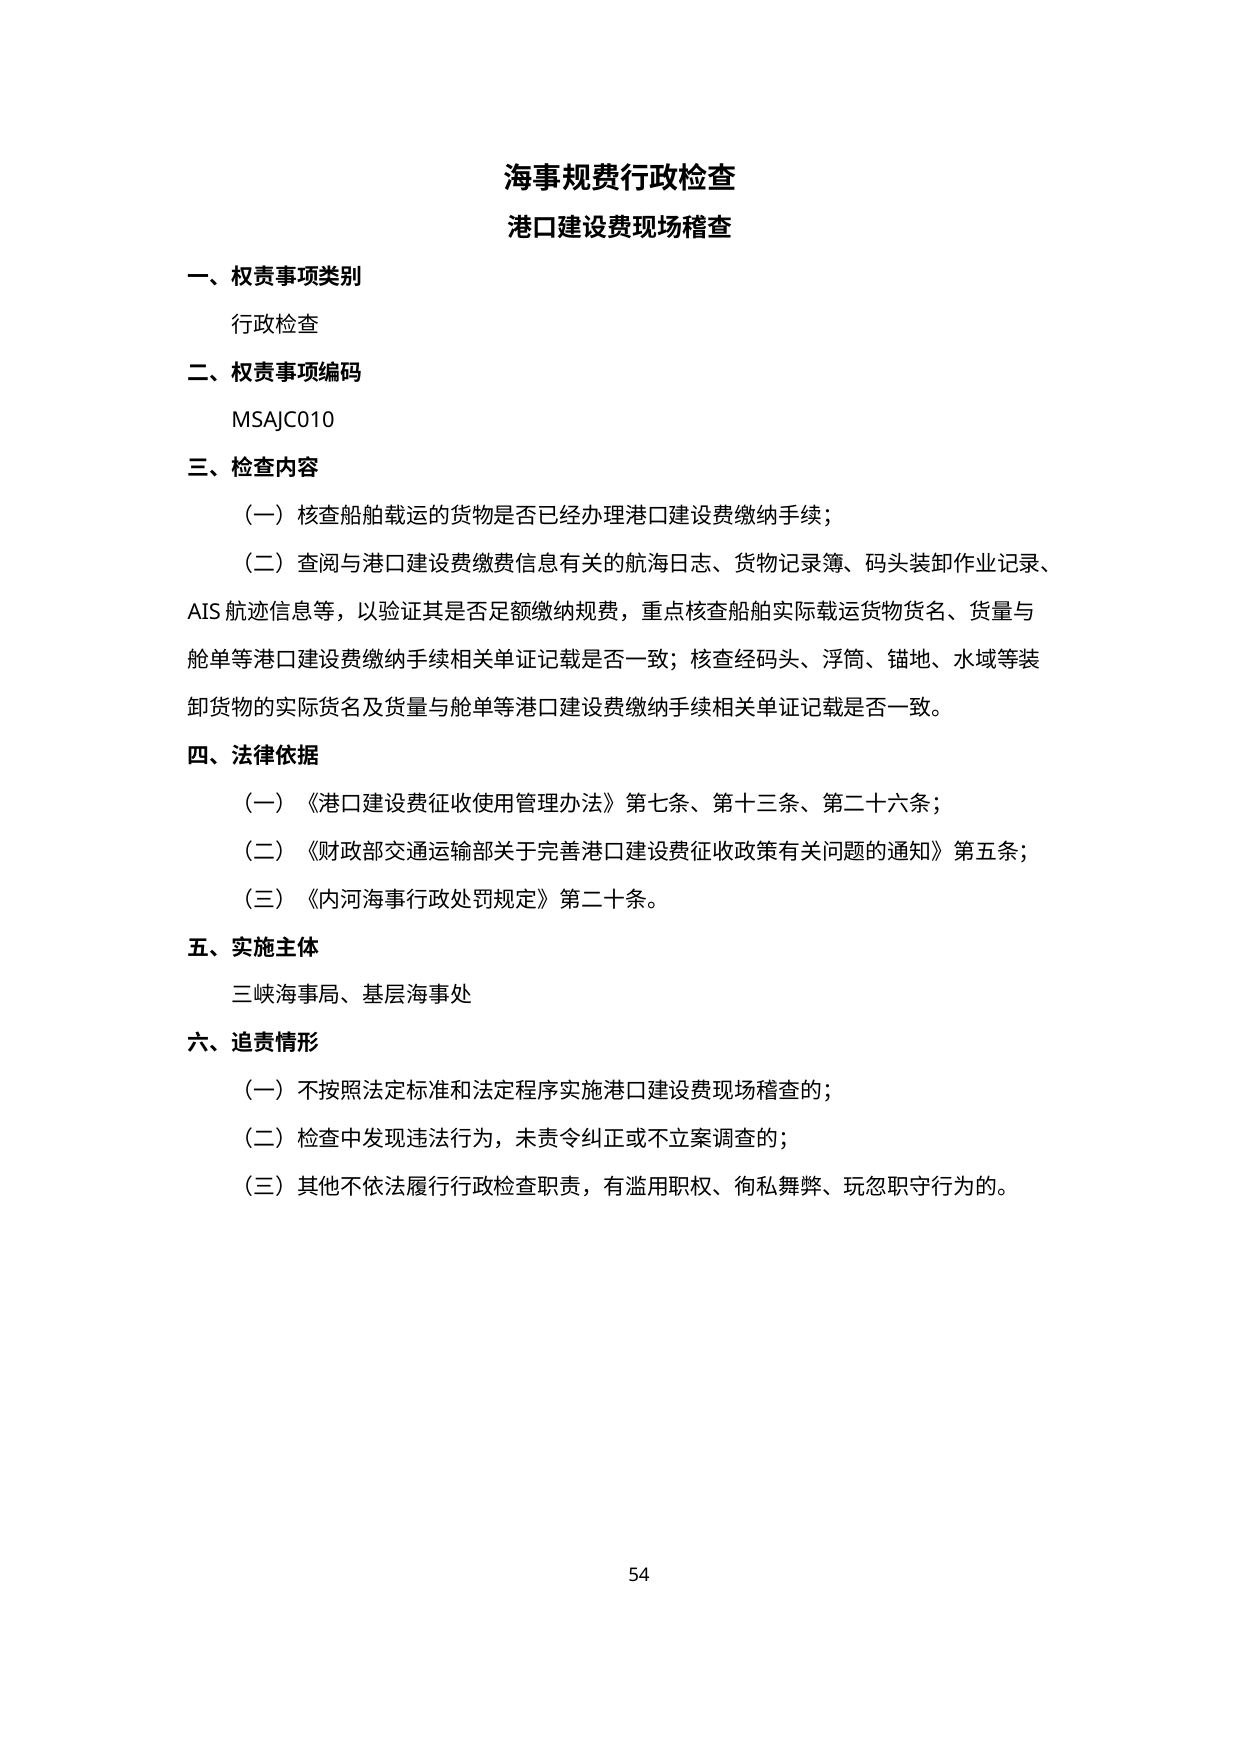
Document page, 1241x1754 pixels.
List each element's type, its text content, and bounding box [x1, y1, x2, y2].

text （二）《财政部交通运输部关于完善港口建设费征收政策有关问题的通知》第五条； [187, 821, 1053, 869]
text 三峡海事局、基层海事处 [187, 964, 1053, 1012]
text （一）《港口建设费征收使用管理办法》第七条、第十三条、第二十六条； [187, 773, 1053, 821]
text 六、追责情形 [187, 1012, 1053, 1060]
subtitle 港口建设费现场稽查 [187, 198, 1053, 246]
text 行政检查 [187, 294, 1053, 342]
text MSAJC010 [187, 389, 1053, 437]
subtitle 海事规费行政检查 [187, 150, 1053, 198]
text （三）《内河海事行政处罚规定》第二十条。 [187, 869, 1053, 917]
text 四、法律依据 [187, 725, 1053, 773]
text （一）核查船舶载运的货物是否已经办理港口建设费缴纳手续； [187, 485, 1053, 533]
text （二）查阅与港口建设费缴费信息有关的航海日志、货物记录簿、码头装卸作业记录、AIS航迹信息等，以验证其是否足额缴纳规费，重点核查船舶实际载运货物货名、货量与舱单等港口建设费缴纳手续相关单证记载是否一致；核查经码头、浮筒、锚地、水域等装卸货物的实际货名及货量与舱单等港口建设费缴纳手续相关单证记载是否一致。 [187, 533, 1053, 725]
text 二、权责事项编码 [187, 342, 1053, 389]
text （三）其他不依法履行行政检查职责，有滥用职权、徇私舞弊、玩忽职守行为的。 [187, 1156, 1053, 1204]
text 一、权责事项类别 [187, 246, 1053, 294]
text （二）检查中发现违法行为，未责令纠正或不立案调查的； [187, 1108, 1053, 1156]
text 三、检查内容 [187, 437, 1053, 485]
text （一）不按照法定标准和法定程序实施港口建设费现场稽查的； [187, 1060, 1053, 1108]
text 五、实施主体 [187, 917, 1053, 964]
